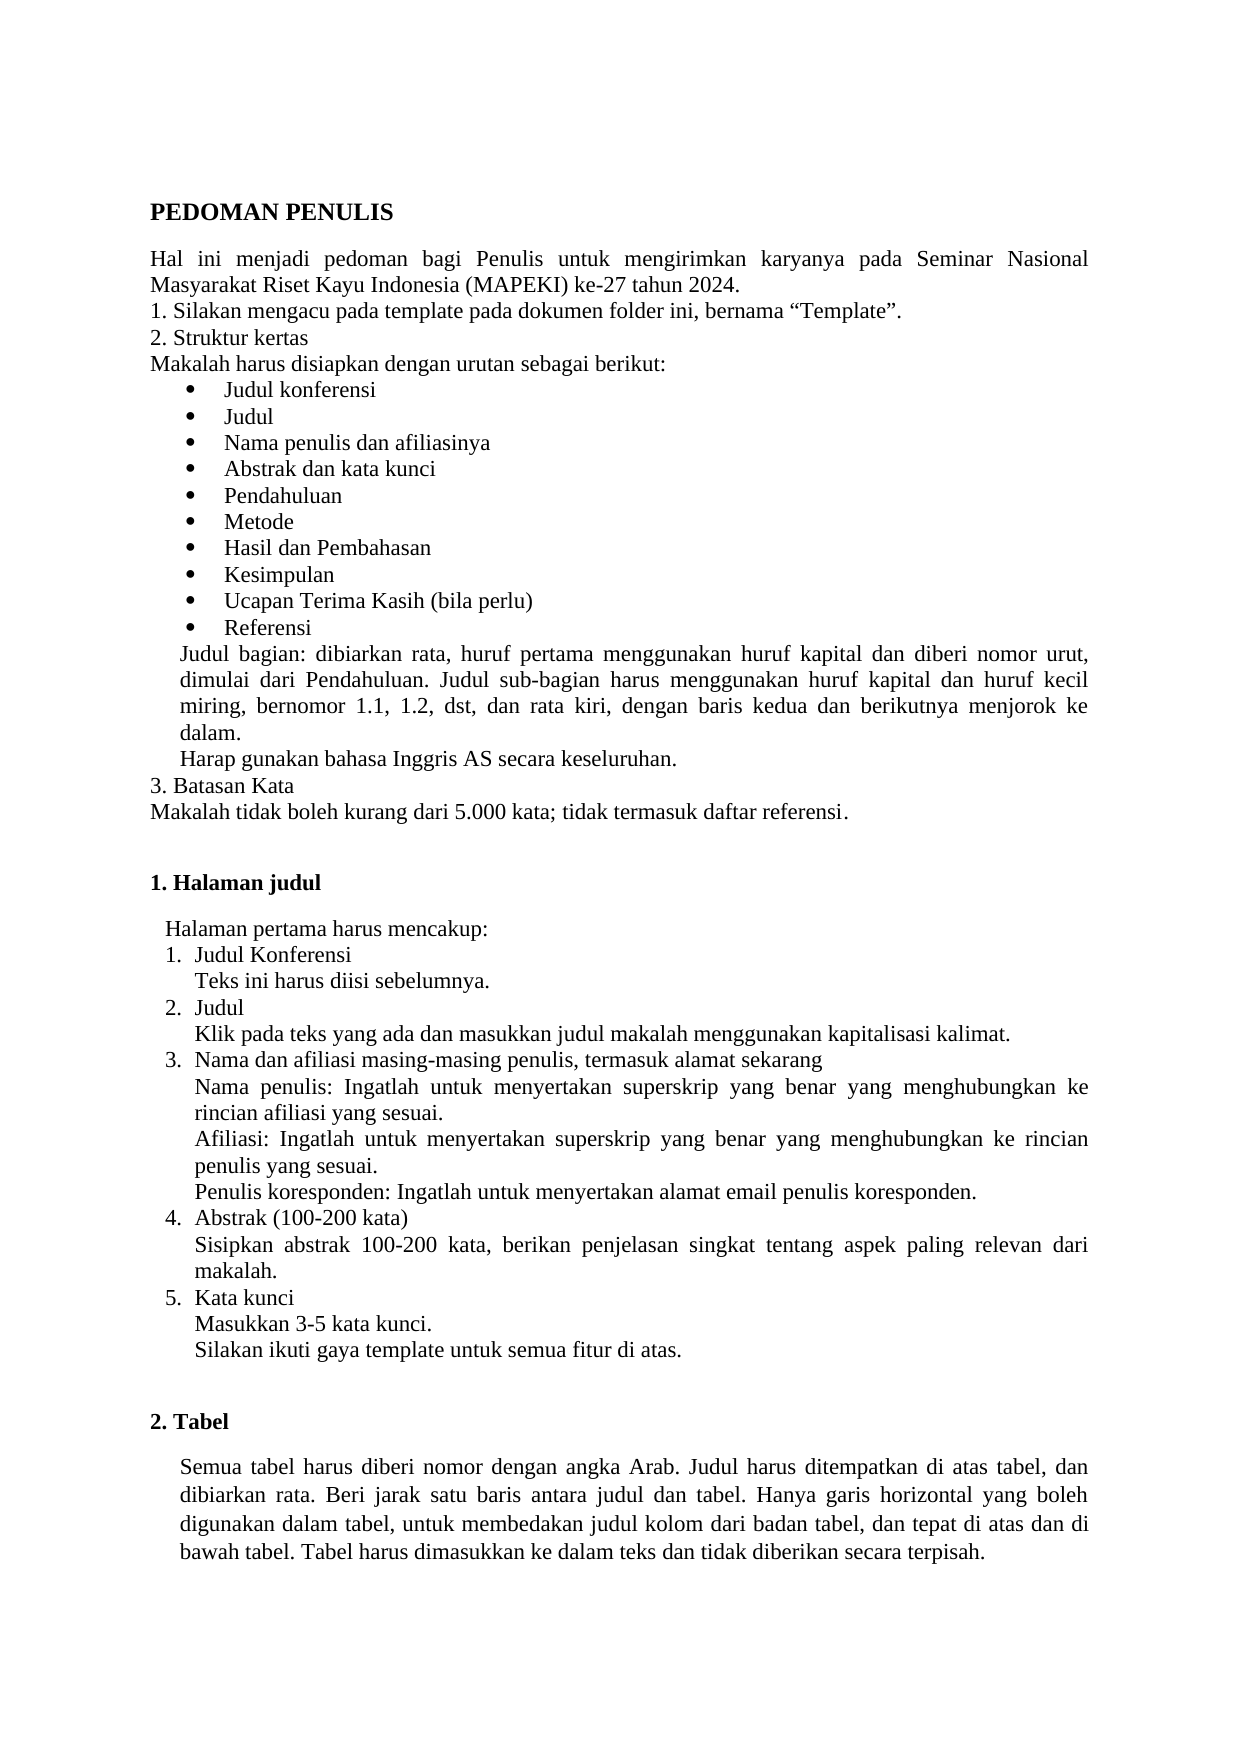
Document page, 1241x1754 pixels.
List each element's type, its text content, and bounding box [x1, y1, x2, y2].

text PEDOMAN PENULIS [150, 197, 1090, 226]
list Abstrak (100-200 kata) [165, 1204, 1090, 1231]
list Kata kunci [165, 1283, 1090, 1310]
text 1. Silakan mengacu pada template pada dokumen folder ini, bernama “Template”. [150, 297, 1090, 324]
text Semua tabel harus diberi nomor dengan angka Arab. Judul harus ditempatkan di atas tabel, dan dibiarkan rata. Beri jarak satu baris antara judul dan tabel. Hanya garis horizontal yang boleh digunakan dalam tabel, untuk membedakan judul kolom dari badan tabel, dan tepat di atas dan di bawah tabel. Tabel harus dimasukkan ke dalam teks dan tidak diberikan secara terpisah. [179, 1453, 1090, 1564]
text Klik pada teks yang ada dan masukkan judul makalah menggunakan kapitalisasi kalimat. [194, 1020, 1090, 1046]
list Referensi [186, 613, 1090, 640]
list Nama penulis dan afiliasinya [186, 429, 1090, 455]
text Harap gunakan bahasa Inggris AS secara keseluruhan. [150, 745, 1090, 772]
list Metode [186, 508, 1090, 534]
text Makalah harus disiapkan dengan urutan sebagai berikut: [150, 350, 1090, 376]
text 2. Struktur kertas [150, 324, 1090, 350]
list Ucapan Terima Kasih (bila perlu) [186, 587, 1090, 613]
list Hasil dan Pembahasan [186, 534, 1090, 561]
list Masukkan 3-5 kata kunci. [194, 1310, 1090, 1336]
text Afiliasi: Ingatlah untuk menyertakan superskrip yang benar yang menghubungkan ke rincian penulis yang sesuai. [194, 1125, 1090, 1178]
list Nama dan afiliasi masing-masing penulis, termasuk alamat sekarang [165, 1046, 1090, 1073]
text Sisipkan abstrak 100-200 kata, berikan penjelasan singkat tentang aspek paling relevan dari makalah. [194, 1231, 1090, 1283]
list Abstrak dan kata kunci [186, 455, 1090, 482]
list Judul konferensi [186, 376, 1090, 403]
list Pendahuluan [186, 482, 1090, 508]
text Penulis koresponden: Ingatlah untuk menyertakan alamat email penulis koresponden. [194, 1178, 1090, 1204]
text 2. Tabel [150, 1408, 1090, 1434]
text Hal ini menjadi pedoman bagi Penulis untuk mengirimkan karyanya pada Seminar Nasional Masyarakat Riset Kayu Indonesia (MAPEKI) ke-27 tahun 2024. [150, 244, 1090, 297]
text Judul bagian: dibiarkan rata, huruf pertama menggunakan huruf kapital dan diberi nomor urut, dimulai dari Pendahuluan. Judul sub-bagian harus menggunakan huruf kapital dan huruf kecil miring, bernomor 1.1, 1.2, dst, dan rata kiri, dengan baris kedua dan berikutnya menjorok ke dalam. [179, 640, 1090, 745]
text Makalah tidak boleh kurang dari 5.000 kata; tidak termasuk daftar referensi. [150, 798, 1090, 824]
list Judul [186, 403, 1090, 429]
text Nama penulis: Ingatlah untuk menyertakan superskrip yang benar yang menghubungkan ke rincian afiliasi yang sesuai. [194, 1073, 1090, 1125]
text 1. Halaman judul [150, 869, 1090, 896]
text Teks ini harus diisi sebelumnya. [194, 967, 1090, 994]
list Judul [165, 994, 1090, 1020]
text 3. Batasan Kata [150, 772, 1090, 798]
list Judul Konferensi [165, 941, 1090, 967]
list Kesimpulan [186, 561, 1090, 587]
text Silakan ikuti gaya template untuk semua fitur di atas. [150, 1336, 1090, 1363]
text Halaman pertama harus mencakup: [165, 914, 1090, 941]
